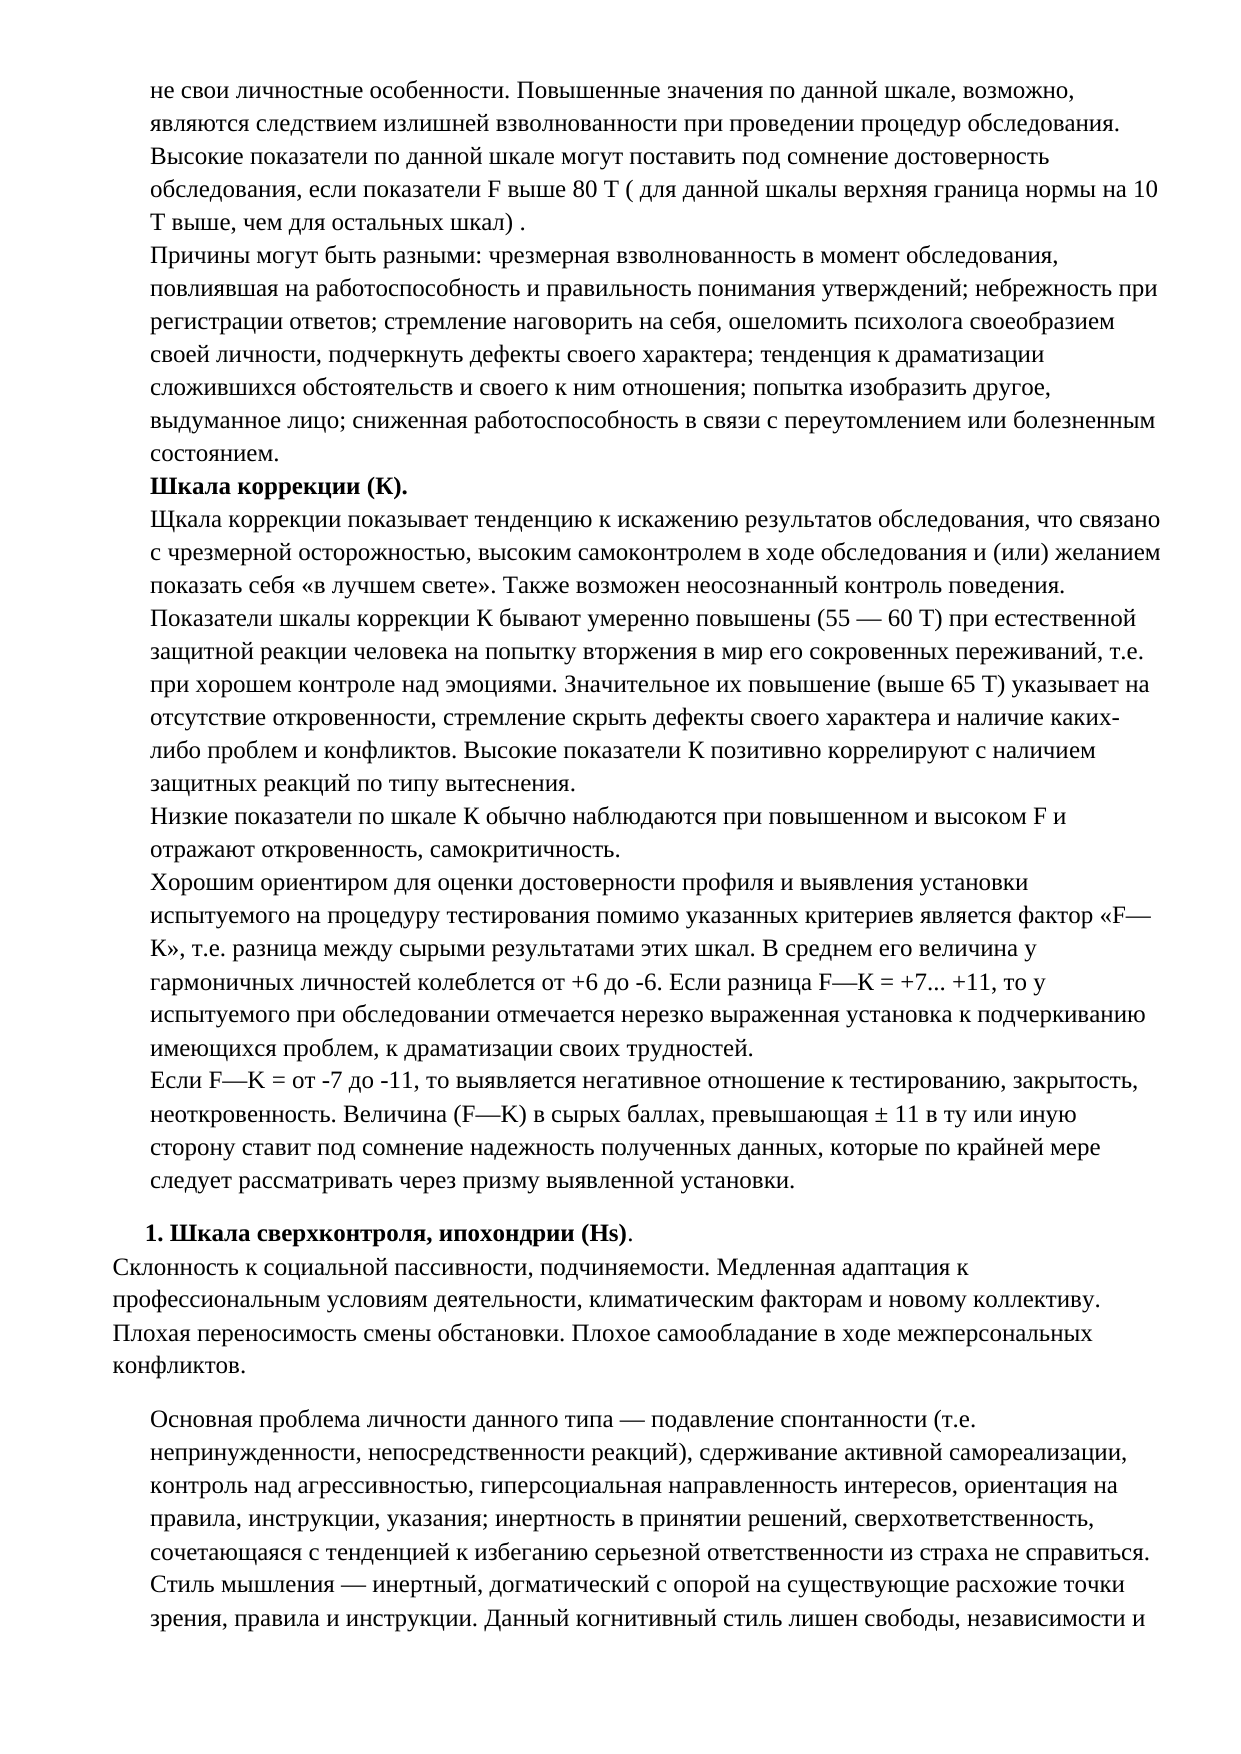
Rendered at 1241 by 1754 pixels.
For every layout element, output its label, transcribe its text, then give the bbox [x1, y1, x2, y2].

list Высокие показатели по данной шкале могут поставить под сомнение достоверность обследования, если показатели F выше 80 Т ( для данной шкалы верхняя граница нормы на 10 Т выше, чем для остальных шкал) . [150, 141, 1165, 236]
list Хорошим ориентиром для оценки достоверности профиля и выявления установки испытуемого на процедуру тестирования помимо указанных критериев является фактор «F—К», т.е. разница между сырыми результатами этих шкал. В среднем его величина у гармоничных личностей колеблется от +6 до -6. Если разница F—К = +7... +11, то у испытуемого при обследовании отмечается нерезко выраженная установка к подчеркиванию имеющихся проблем, к драматизации своих трудностей. [150, 867, 1165, 1061]
list Показатели шкалы коррекции К бывают умеренно повышены (55 — 60 Т) при естественной защитной реакции человека на попытку вторжения в мир его сокровенных переживаний, т.е. при хорошем контроле над эмоциями. Значительное их повышение (выше 65 Т) указывает на отсутствие откровенности, стремление скрыть дефекты своего характера и наличие каких-либо проблем и конфликтов. Высокие показатели К позитивно коррелируют с наличием защитных реакций по типу вытеснения. [150, 603, 1165, 797]
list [150, 75, 1165, 137]
text  1. Шкала сверхконтроля, ипохондрии (Hs). Склонность к социальной пассивности, подчиняемости. Медленная адаптация к профессиональным условиям деятельности, климатическим факторам и новому коллективу. Плохая переносимость смены обстановки. Плохое самообладание в ходе межперсональных конфликтов. [112, 1218, 1165, 1379]
list Основная проблема личности данного типа — подавление спонтанности (т.е. непринужденности, непосредственности реакций), сдерживание активной самореализации, контроль над агрессивностью, гиперсоциальная направленность интересов, ориентация на правила, инструкции, указания; инертность в принятии решений, сверхответственность, сочетающаяся с тенденцией к избеганию серьезной ответственности из страха не справиться. [150, 1404, 1165, 1565]
list Если F—K = от -7 до -11, то выявляется негативное отношение к тестированию, закрытость, неоткровенность. Величина (F—K) в сырых баллах, превышающая ± 11 в ту или иную сторону ставит под сомнение надежность полученных данных, которые по крайней мере следует рассматривать через призму выявленной установки. [150, 1066, 1165, 1193]
list Причины могут быть разными: чрезмерная взволнованность в момент обследования, повлиявшая на работоспособность и правильность понимания утверждений; небрежность при регистрации ответов; стремление наговорить на себя, ошеломить психолога своеобразием своей личности, подчеркнуть дефекты своего характера; тенденция к драматизации сложившихся обстоятельств и своего к ним отношения; попытка изобразить другое, выдуманное лицо; сниженная работоспособность в связи с переутомлением или болезненным состоянием. [150, 240, 1165, 467]
list Шкала коррекции (К). Щкала коррекции показывает тенденцию к искажению результатов обследования, что связано с чрезмерной осторожностью, высоким самоконтролем в ходе обследования и (или) желанием показать себя «в лучшем свете». Также возможен неосознанный контроль поведения. [150, 471, 1165, 599]
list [150, 1569, 1165, 1631]
list Низкие показатели по шкале К обычно наблюдаются при повышенном и высоком F и отражают откровенность, самокритичность. [150, 801, 1165, 863]
